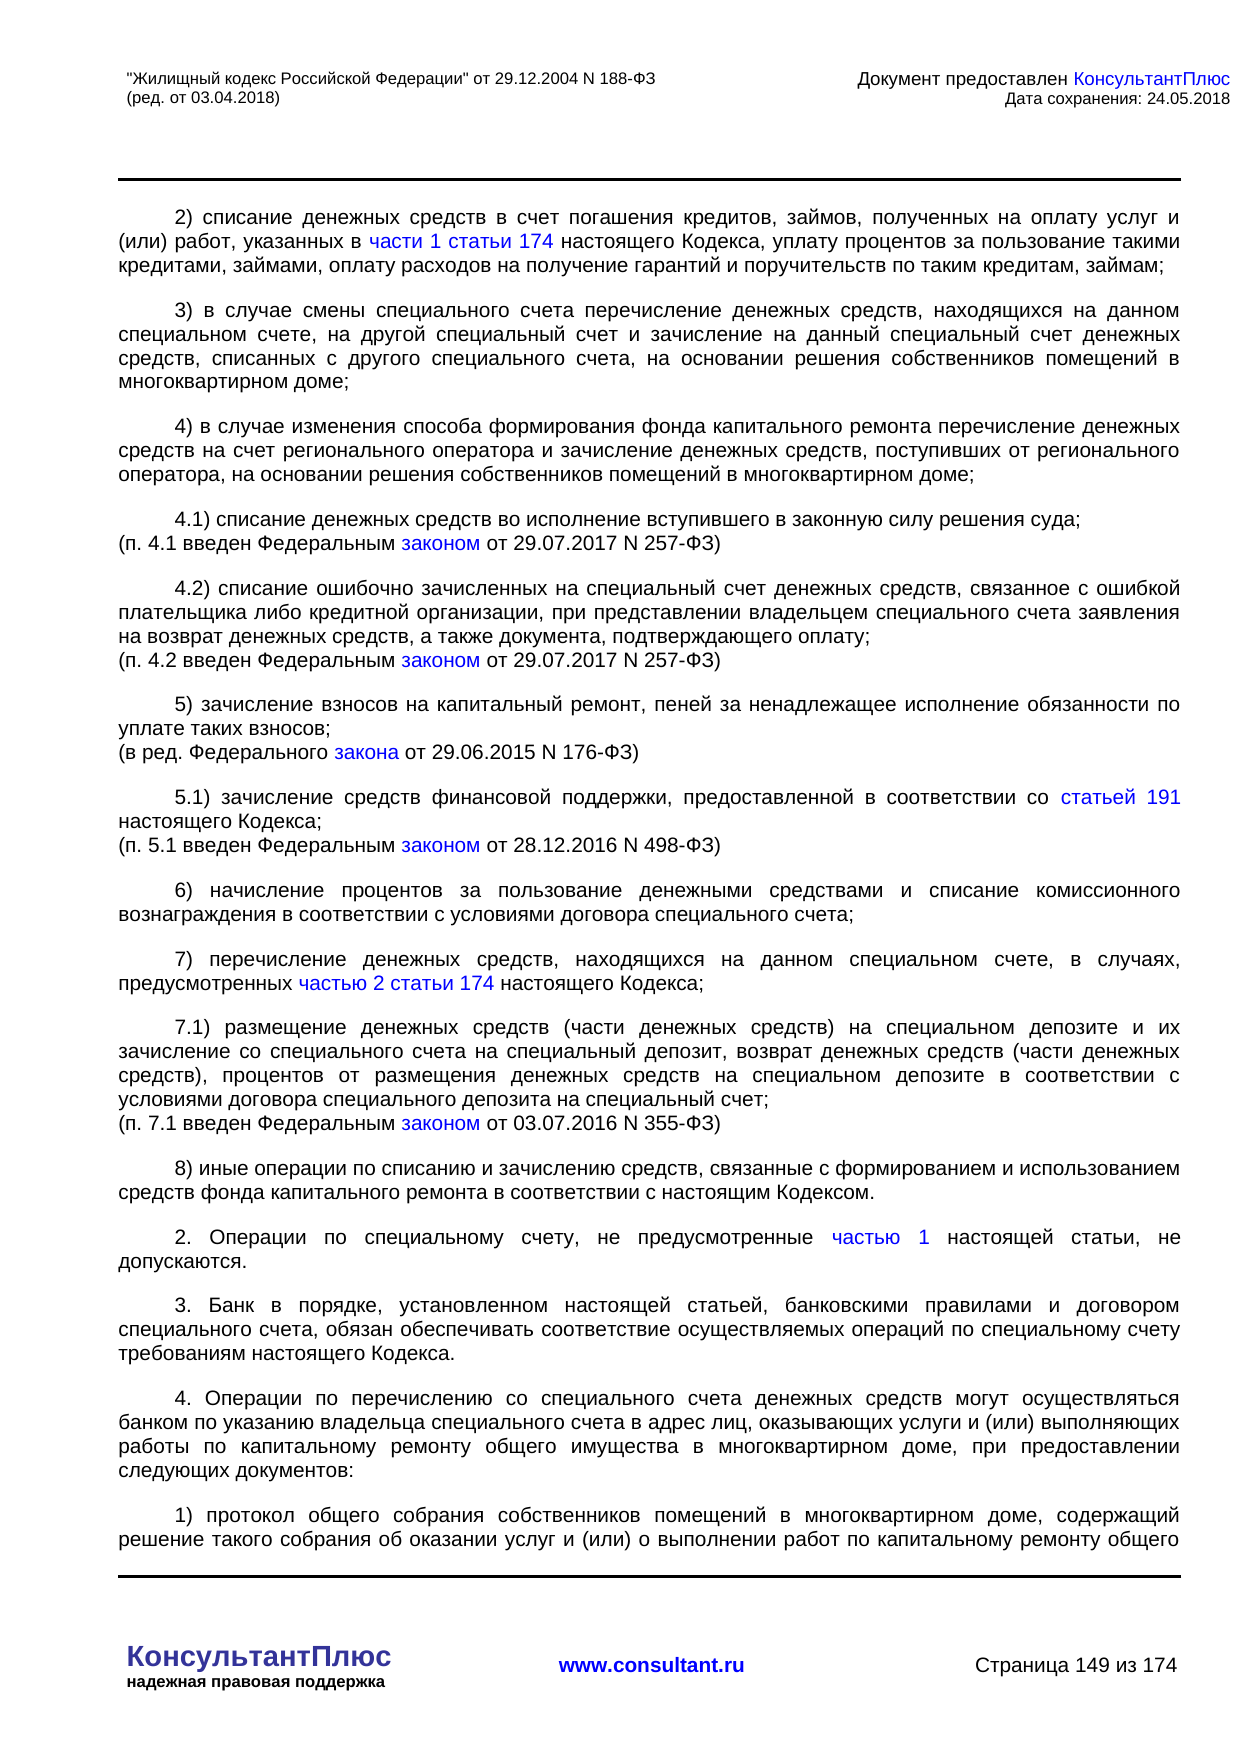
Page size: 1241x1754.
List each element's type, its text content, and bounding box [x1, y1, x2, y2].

text 8) иные операции по списанию и зачислению средств, связанные с формированием и использованием средств фонда капитального ремонта в соответствии с настоящим Кодексом. [118, 1156, 1181, 1204]
text (п. 4.1 введен Федеральным законом от 29.07.2017 N 257-ФЗ) [118, 531, 1181, 555]
text 6) начисление процентов за пользование денежными средствами и списание комиссионного вознаграждения в соответствии с условиями договора специального счета; [118, 878, 1181, 926]
text (в ред. Федерального закона от 29.06.2015 N 176-ФЗ) [118, 740, 1181, 764]
text 3. Банк в порядке, установленном настоящей статьей, банковскими правилами и договором специального счета, обязан обеспечивать соответствие осуществляемых операций по специальному счету требованиям настоящего Кодекса. [118, 1293, 1181, 1365]
text 5) зачисление взносов на капитальный ремонт, пеней за ненадлежащее исполнение обязанности по уплате таких взносов; [118, 692, 1181, 740]
text 4.1) списание денежных средств во исполнение вступившего в законную силу решения суда; [118, 507, 1181, 531]
text (п. 4.2 введен Федеральным законом от 29.07.2017 N 257-ФЗ) [118, 647, 1181, 671]
text 2. Операции по специальному счету, не предусмотренные частью 1 настоящей статьи, не допускаются. [118, 1224, 1181, 1272]
text 7) перечисление денежных средств, находящихся на данном специальном счете, в случаях, предусмотренных частью 2 статьи 174 настоящего Кодекса; [118, 946, 1181, 994]
text 2) списание денежных средств в счет погашения кредитов, займов, полученных на оплату услуг и (или) работ, указанных в части 1 статьи 174 настоящего Кодекса, уплату процентов за пользование такими кредитами, займами, оплату расходов на получение гарантий и поручительств по таким кредитам, займам; [118, 205, 1181, 277]
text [118, 1503, 1181, 1551]
text 5.1) зачисление средств финансовой поддержки, предоставленной в соответствии со статьей 191 настоящего Кодекса; [118, 785, 1181, 833]
text 4) в случае изменения способа формирования фонда капитального ремонта перечисление денежных средств на счет регионального оператора и зачисление денежных средств, поступивших от регионального оператора, на основании решения собственников помещений в многоквартирном доме; [118, 414, 1181, 486]
text 3) в случае смены специального счета перечисление денежных средств, находящихся на данном специальном счете, на другой специальный счет и зачисление на данный специальный счет денежных средств, списанных с другого специального счета, на основании решения собственников помещений в многоквартирном доме; [118, 297, 1181, 393]
text 7.1) размещение денежных средств (части денежных средств) на специальном депозите и их зачисление со специального счета на специальный депозит, возврат денежных средств (части денежных средств), процентов от размещения денежных средств на специальном депозите в соответствии с условиями договора специального депозита на специальный счет; [118, 1015, 1181, 1111]
text 4. Операции по перечислению со специального счета денежных средств могут осуществляться банком по указанию владельца специального счета в адрес лиц, оказывающих услуги и (или) выполняющих работы по капитальному ремонту общего имущества в многоквартирном доме, при предоставлении следующих документов: [118, 1386, 1181, 1482]
text (п. 5.1 введен Федеральным законом от 28.12.2016 N 498-ФЗ) [118, 833, 1181, 857]
text 4.2) списание ошибочно зачисленных на специальный счет денежных средств, связанное с ошибкой плательщика либо кредитной организации, при представлении владельцем специального счета заявления на возврат денежных средств, а также документа, подтверждающего оплату; [118, 576, 1181, 647]
text (п. 7.1 введен Федеральным законом от 03.07.2016 N 355-ФЗ) [118, 1111, 1181, 1135]
